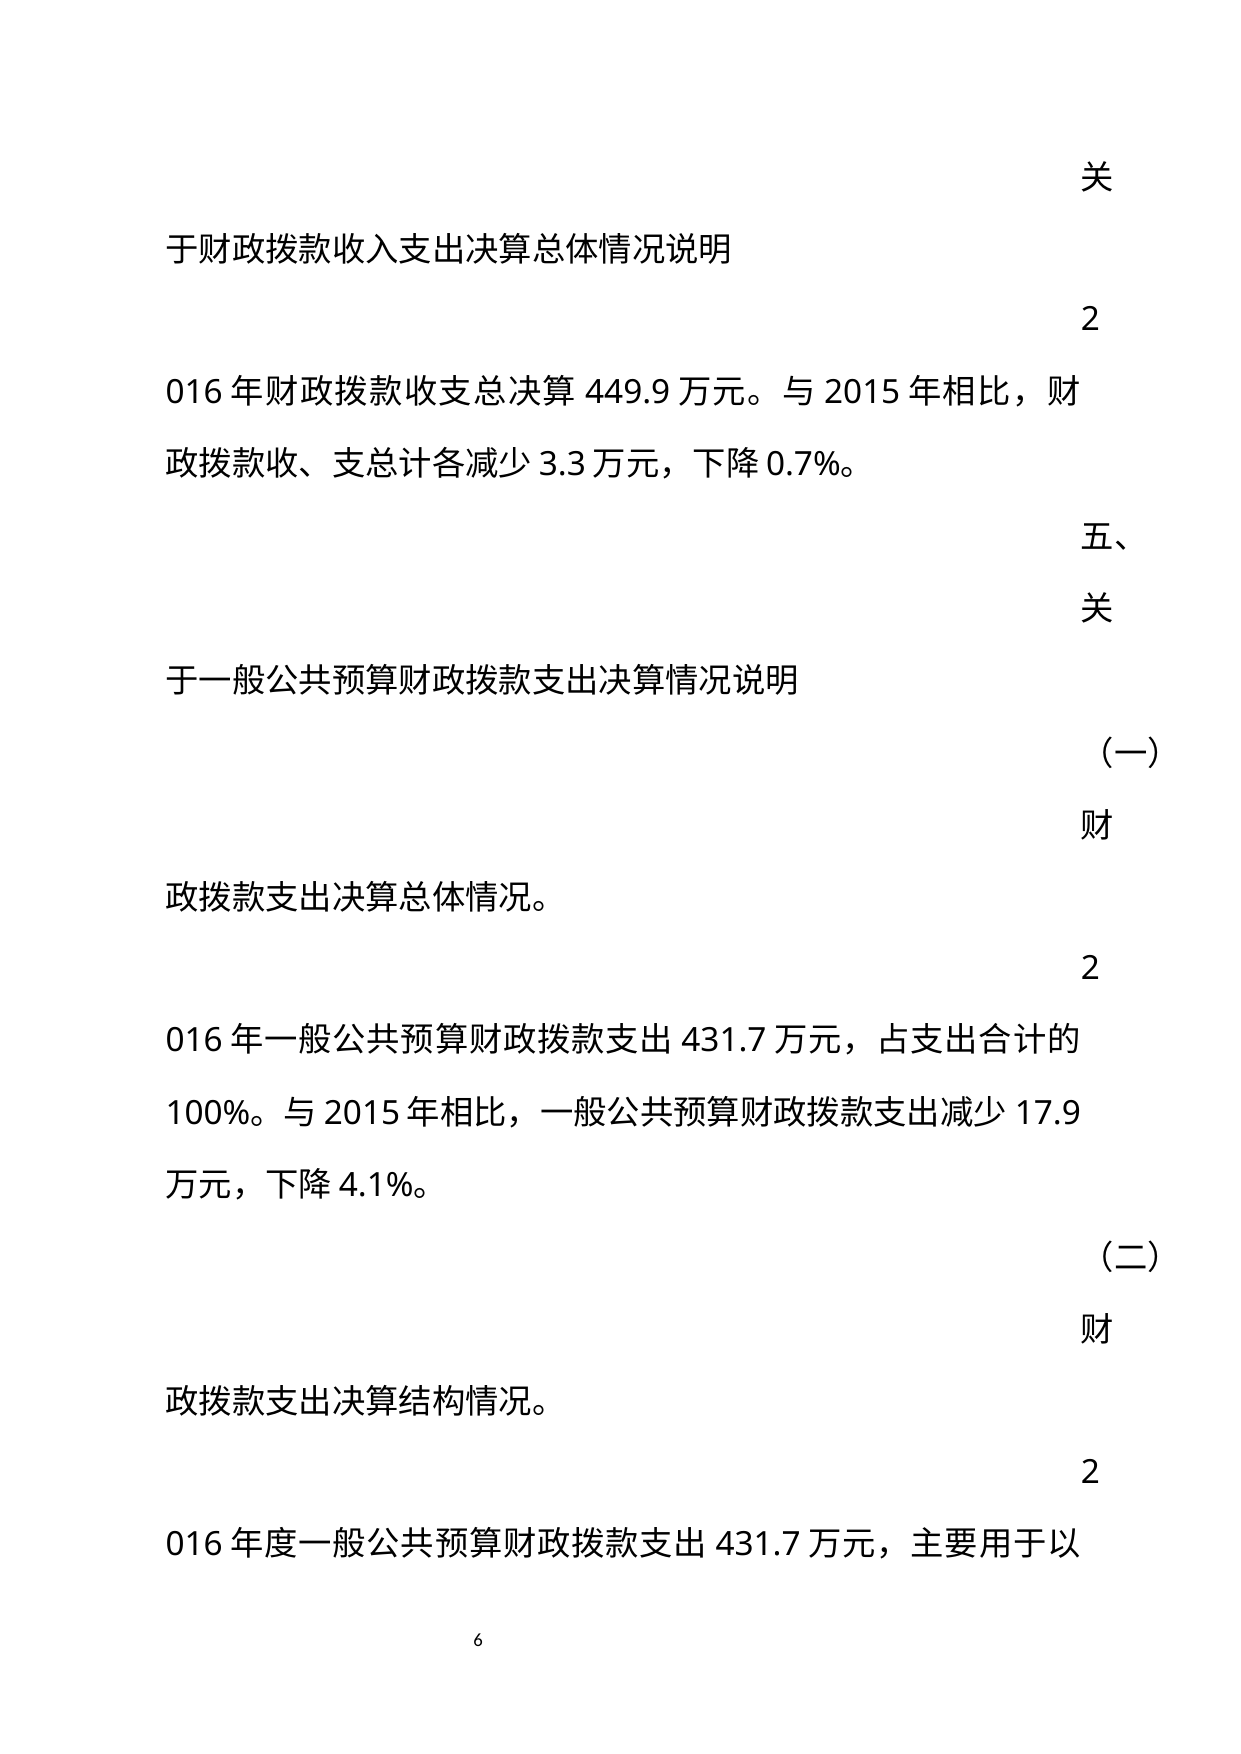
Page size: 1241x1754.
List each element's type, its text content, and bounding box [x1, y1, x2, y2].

text 2016年财政拨款收支总决算449.9万元。与2015年相比，财政拨款收、支总计各减少3.3万元，下降0.7%。 [165, 295, 1081, 486]
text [165, 1447, 1081, 1565]
list 财政拨款支出决算总体情况。 [165, 727, 1081, 919]
text 2016年一般公共预算财政拨款支出431.7万元，占支出合计的100%。与2015年相比，一般公共预算财政拨款支出减少17.9万元，下降4.1%。 [165, 943, 1081, 1206]
list 关于一般公共预算财政拨款支出决算情况说明 [165, 510, 1081, 702]
list 财政拨款支出决算结构情况。 [165, 1231, 1081, 1423]
list 关于财政拨款收入支出决算总体情况说明 [165, 151, 1081, 271]
